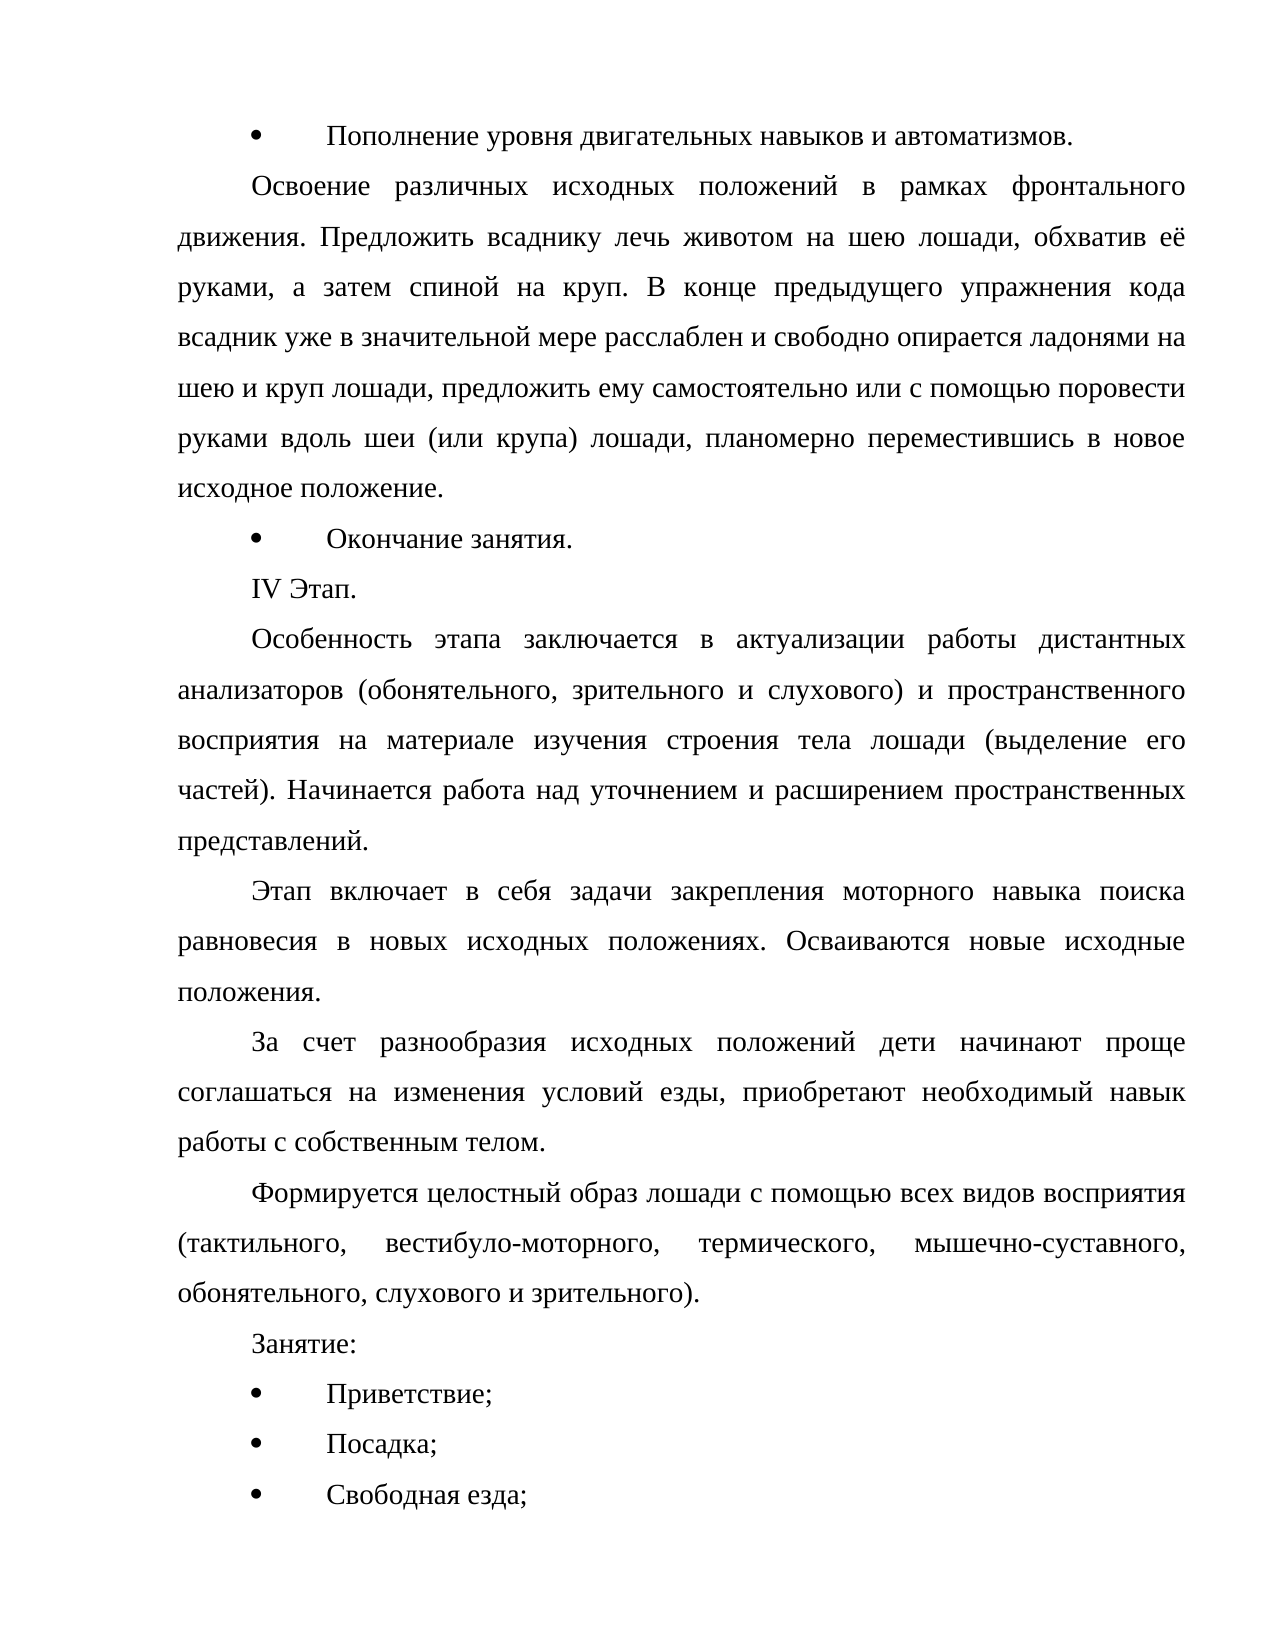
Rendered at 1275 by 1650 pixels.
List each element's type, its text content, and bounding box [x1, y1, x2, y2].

list Занятие: [177, 1326, 1186, 1359]
list За счет разнообразия исходных положений дети начинают проще соглашаться на изменения условий езды, приобретают необходимый навык работы с собственным телом. [177, 1024, 1186, 1158]
list Свободная езда; [177, 1477, 1186, 1511]
list Освоение различных исходных положений в рамках фронтального движения. Предложить всаднику лечь животом на шею лошади, обхватив её руками, а затем спиной на круп. В конце предыдущего упражнения кода всадник уже в значительной мере расслаблен и свободно опирается ладонями на шею и круп лошади, предложить ему самостоятельно или с помощью поровести руками вдоль шеи (или крупа) лошади, планомерно переместившись в новое исходное положение. [177, 168, 1186, 504]
list Пополнение уровня двигательных навыков и автоматизмов. [177, 118, 1186, 152]
list IV Этап. [177, 571, 1186, 605]
list Этап включает в себя задачи закрепления моторного навыка поиска равновесия в новых исходных положениях. Осваиваются новые исходные положения. [177, 873, 1186, 1007]
list Посадка; [177, 1427, 1186, 1460]
list Формируется целостный образ лошади с помощью всех видов восприятия (тактильного, вестибуло-моторного, термического, мышечно-суставного, обонятельного, слухового и зрительного). [177, 1175, 1186, 1309]
list Приветствие; [177, 1376, 1186, 1410]
list Особенность этапа заключается в актуализации работы дистантных анализаторов (обонятельного, зрительного и слухового) и пространственного восприятия на материале изучения строения тела лошади (выделение его частей). Начинается работа над уточнением и расширением пространственных представлений. [177, 621, 1186, 856]
list Окончание занятия. [177, 521, 1186, 554]
